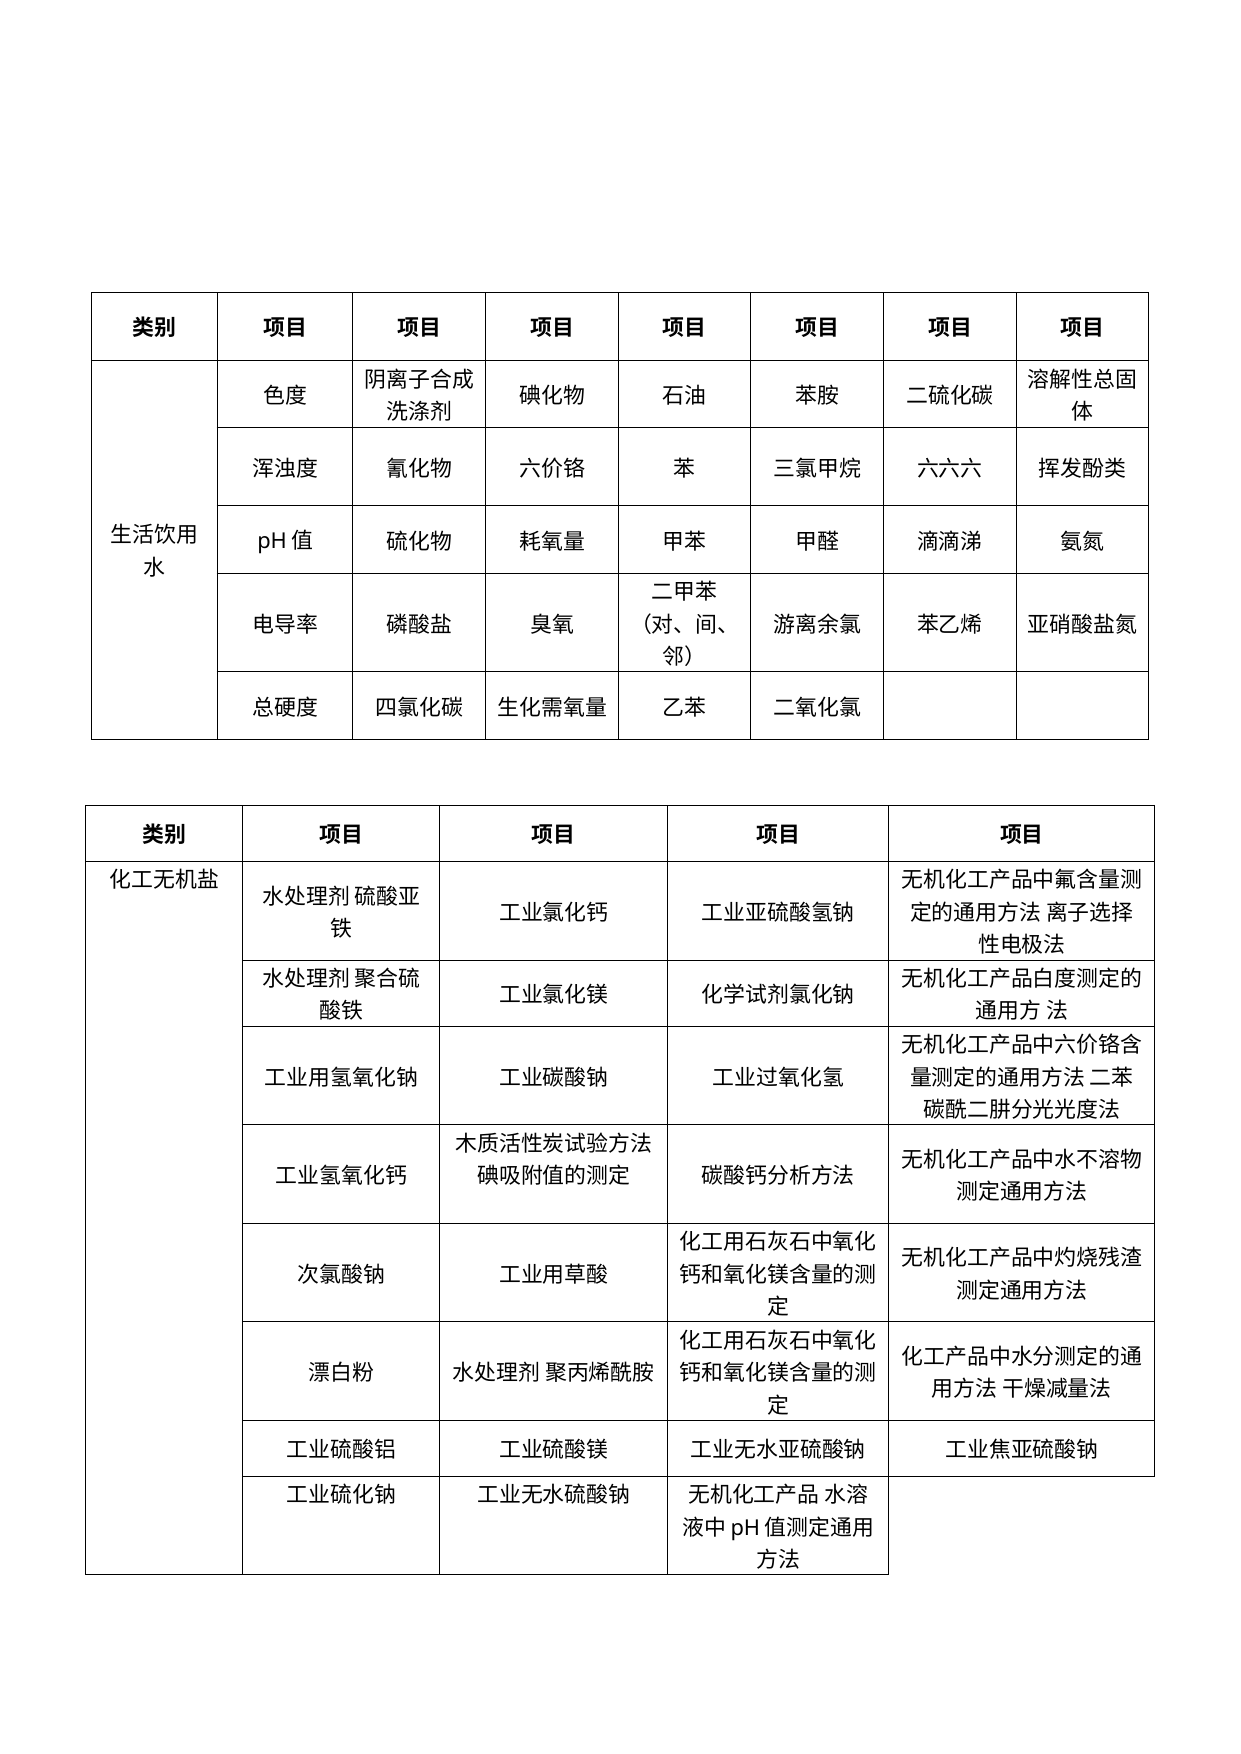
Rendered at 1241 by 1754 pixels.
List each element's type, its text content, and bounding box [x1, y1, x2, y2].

table_cell 工业无水硫酸钠 [440, 1477, 667, 1574]
table_cell 木质活性炭试验方法碘吸附值的测定 [440, 1125, 667, 1223]
table_cell 无机化工产品中水不溶物测定通用方法 [889, 1125, 1154, 1223]
table_cell 碘化物 [486, 361, 618, 427]
table_cell 化学试剂氯化钠 [668, 961, 888, 1026]
table_header 类别 [86, 806, 242, 861]
table_cell 亚硝酸盐氮 [1017, 574, 1148, 671]
table_cell 工业过氧化氢 [668, 1027, 888, 1124]
table_cell 无机化工产品 水溶液中pH值测定通用方法 [668, 1477, 888, 1574]
table_cell 工业用草酸 [440, 1224, 667, 1321]
table_header 项目 [486, 293, 618, 359]
table_cell [1017, 672, 1148, 739]
table_cell 电导率 [218, 574, 352, 671]
table_cell 色度 [218, 361, 352, 427]
table_cell 甲醛 [751, 506, 883, 573]
table_cell 磷酸盐 [353, 574, 485, 671]
table_cell 耗氧量 [486, 506, 618, 573]
table_cell 化工用石灰石中氧化钙和氧化镁含量的测定 [668, 1224, 888, 1321]
table_cell 氰化物 [353, 428, 485, 505]
table_cell 无机化工产品中氟含量测定的通用方法 离子选择性电极法 [889, 862, 1154, 959]
table_cell 工业氯化钙 [440, 862, 667, 959]
table_cell 苯胺 [751, 361, 883, 427]
table_cell 工业氢氧化钙 [243, 1125, 439, 1223]
table_cell 无机化工产品白度测定的通用方 法 [889, 961, 1154, 1026]
table_cell 氨氮 [1017, 506, 1148, 573]
table_cell 工业用氢氧化钠 [243, 1027, 439, 1124]
table_cell 工业无水亚硫酸钠 [668, 1421, 888, 1476]
table_cell 次氯酸钠 [243, 1224, 439, 1321]
table_cell 浑浊度 [218, 428, 352, 505]
table_cell 臭氧 [486, 574, 618, 671]
table_cell 四氯化碳 [353, 672, 485, 739]
table_cell 挥发酚类 [1017, 428, 1148, 505]
table_header 项目 [440, 806, 667, 861]
table_cell 无机化工产品中六价铬含量测定的通用方法 二苯碳酰二肼分光光度法 [889, 1027, 1154, 1124]
table_cell 化工用石灰石中氧化钙和氧化镁含量的测定 [668, 1322, 888, 1420]
table_cell 总硬度 [218, 672, 352, 739]
table_cell 工业氯化镁 [440, 961, 667, 1026]
table_cell 工业碳酸钠 [440, 1027, 667, 1124]
table_cell 六六六 [884, 428, 1016, 505]
table_header 类别 [92, 293, 217, 359]
table_cell 碳酸钙分析方法 [668, 1125, 888, 1223]
table_header 项目 [619, 293, 750, 359]
table_header 项目 [668, 806, 888, 861]
table_cell 无机化工产品中灼烧残渣测定通用方法 [889, 1224, 1154, 1321]
table_cell 二氧化氯 [751, 672, 883, 739]
table_cell 漂白粉 [243, 1322, 439, 1420]
table_cell 水处理剂 硫酸亚铁 [243, 862, 439, 959]
table_header 项目 [243, 806, 439, 861]
table_header 项目 [1017, 293, 1148, 359]
table_header 项目 [889, 806, 1154, 861]
table_cell 二硫化碳 [884, 361, 1016, 427]
table_cell 生化需氧量 [486, 672, 618, 739]
table_cell 工业焦亚硫酸钠 [889, 1421, 1154, 1476]
table_header 项目 [751, 293, 883, 359]
table_cell 三氯甲烷 [751, 428, 883, 505]
table_cell 工业硫酸铝 [243, 1421, 439, 1476]
table_cell 工业硫化钠 [243, 1477, 439, 1574]
table_cell pH值 [218, 506, 352, 573]
table_header 项目 [353, 293, 485, 359]
table_cell 甲苯 [619, 506, 750, 573]
table_cell 苯乙烯 [884, 574, 1016, 671]
table_cell 工业硫酸镁 [440, 1421, 667, 1476]
table_cell 阴离子合成洗涤剂 [353, 361, 485, 427]
table_cell 乙苯 [619, 672, 750, 739]
table_cell 石油 [619, 361, 750, 427]
table_cell 硫化物 [353, 506, 485, 573]
table_cell 生活饮用水 [92, 361, 217, 739]
table_cell 六价铬 [486, 428, 618, 505]
table_cell 游离余氯 [751, 574, 883, 671]
table_cell 化工产品中水分测定的通用方法 干燥减量法 [889, 1322, 1154, 1420]
table_cell 滴滴涕 [884, 506, 1016, 573]
table_header 项目 [218, 293, 352, 359]
table_cell 溶解性总固体 [1017, 361, 1148, 427]
table_cell [884, 672, 1016, 739]
table_cell 水处理剂 聚丙烯酰胺 [440, 1322, 667, 1420]
table_cell 工业亚硫酸氢钠 [668, 862, 888, 959]
table_cell 二甲苯（对、间、邻） [619, 574, 750, 671]
table_cell 化工无机盐 [86, 862, 242, 1574]
table_cell 水处理剂 聚合硫酸铁 [243, 961, 439, 1026]
table_cell 苯 [619, 428, 750, 505]
table_header 项目 [884, 293, 1016, 359]
